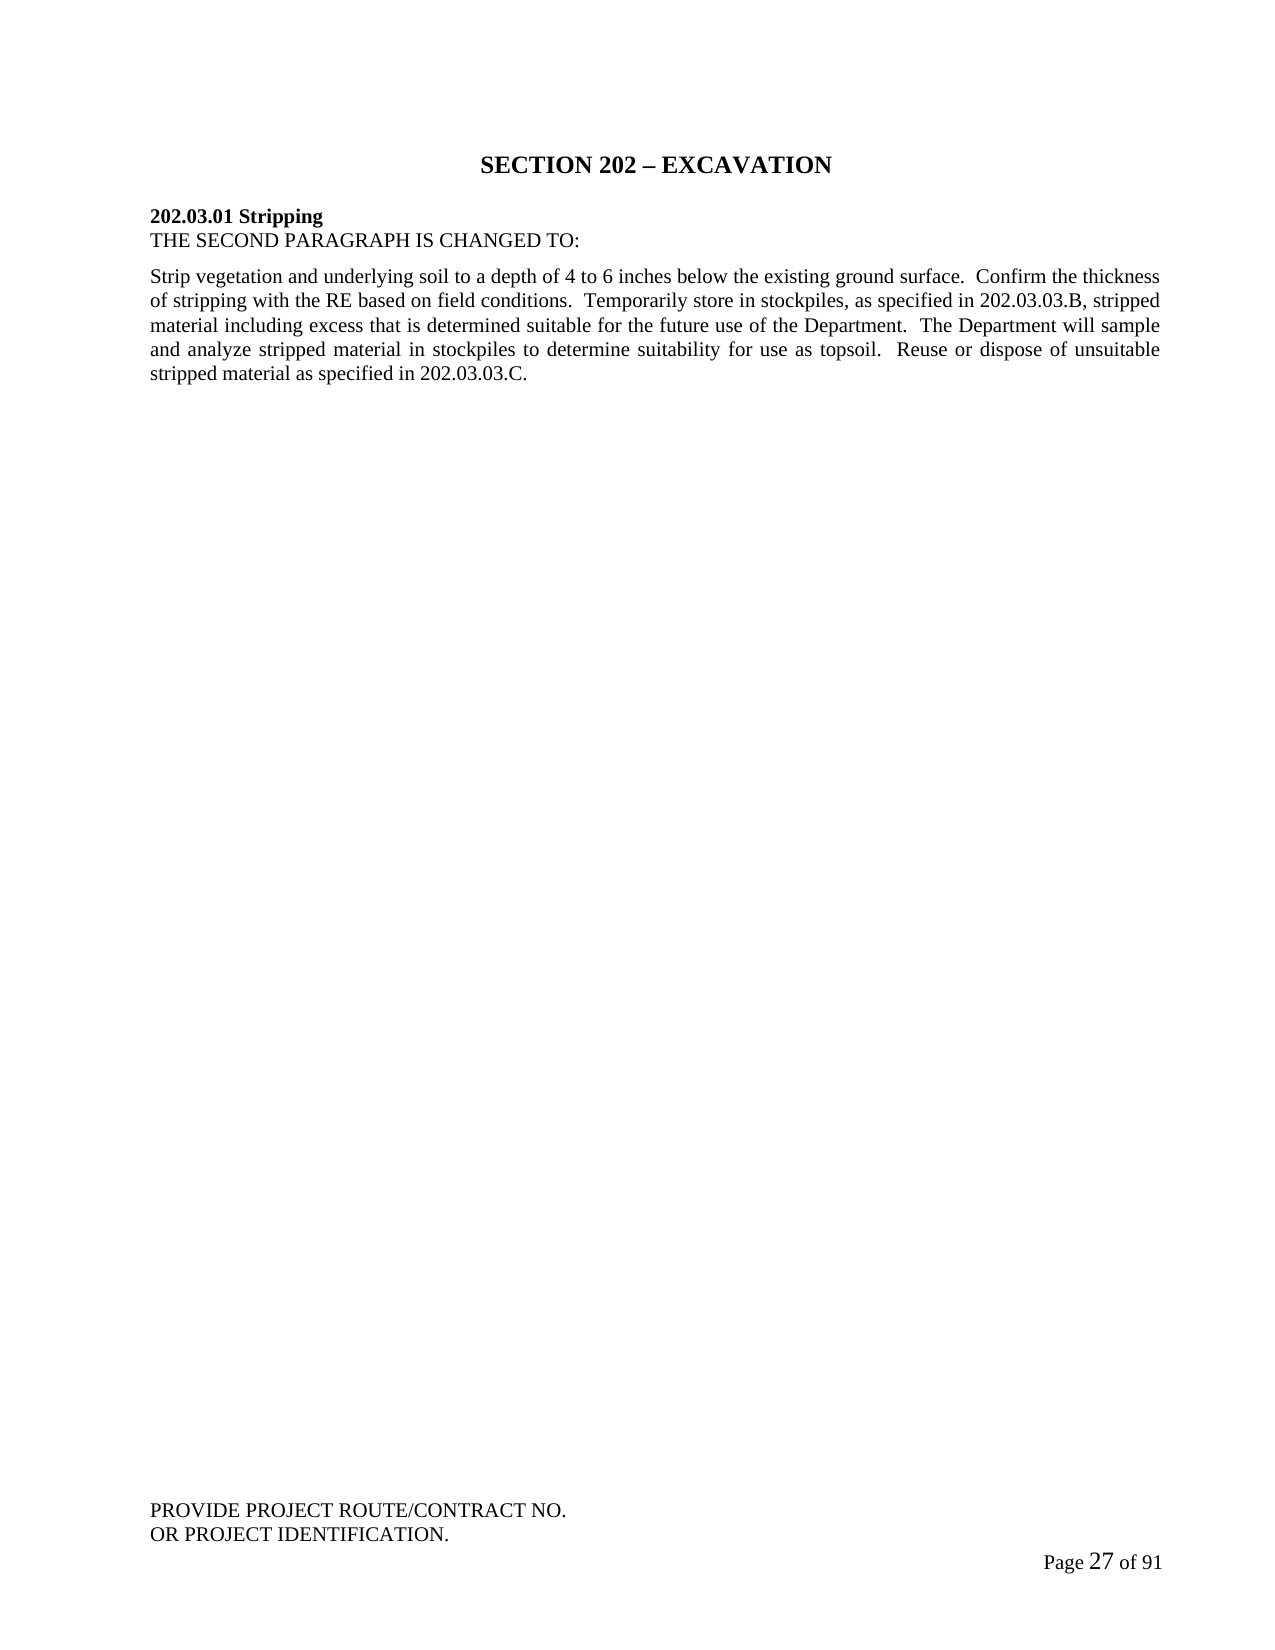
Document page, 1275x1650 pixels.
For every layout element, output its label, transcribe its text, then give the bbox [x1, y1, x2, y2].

text THE SECOND PARAGRAPH is CHANGED TO: [150, 228, 1162, 252]
text Section 202 – Excavation [150, 150, 1162, 179]
text 202.03.01 Stripping [150, 204, 1162, 228]
text Strip vegetation and underlying soil to a depth of 4 to 6 inches below the existing ground surface. Confirm the thickness of stripping with the RE based on field conditions. Temporarily store in stockpiles, as specified in 202.03.03.B, stripped material including excess that is determined suitable for the future use of the Department. The Department will sample and analyze stripped material in stockpiles to determine suitability for use as topsoil. Reuse or dispose of unsuitable stripped material as specified in 202.03.03.C. [150, 264, 1162, 385]
